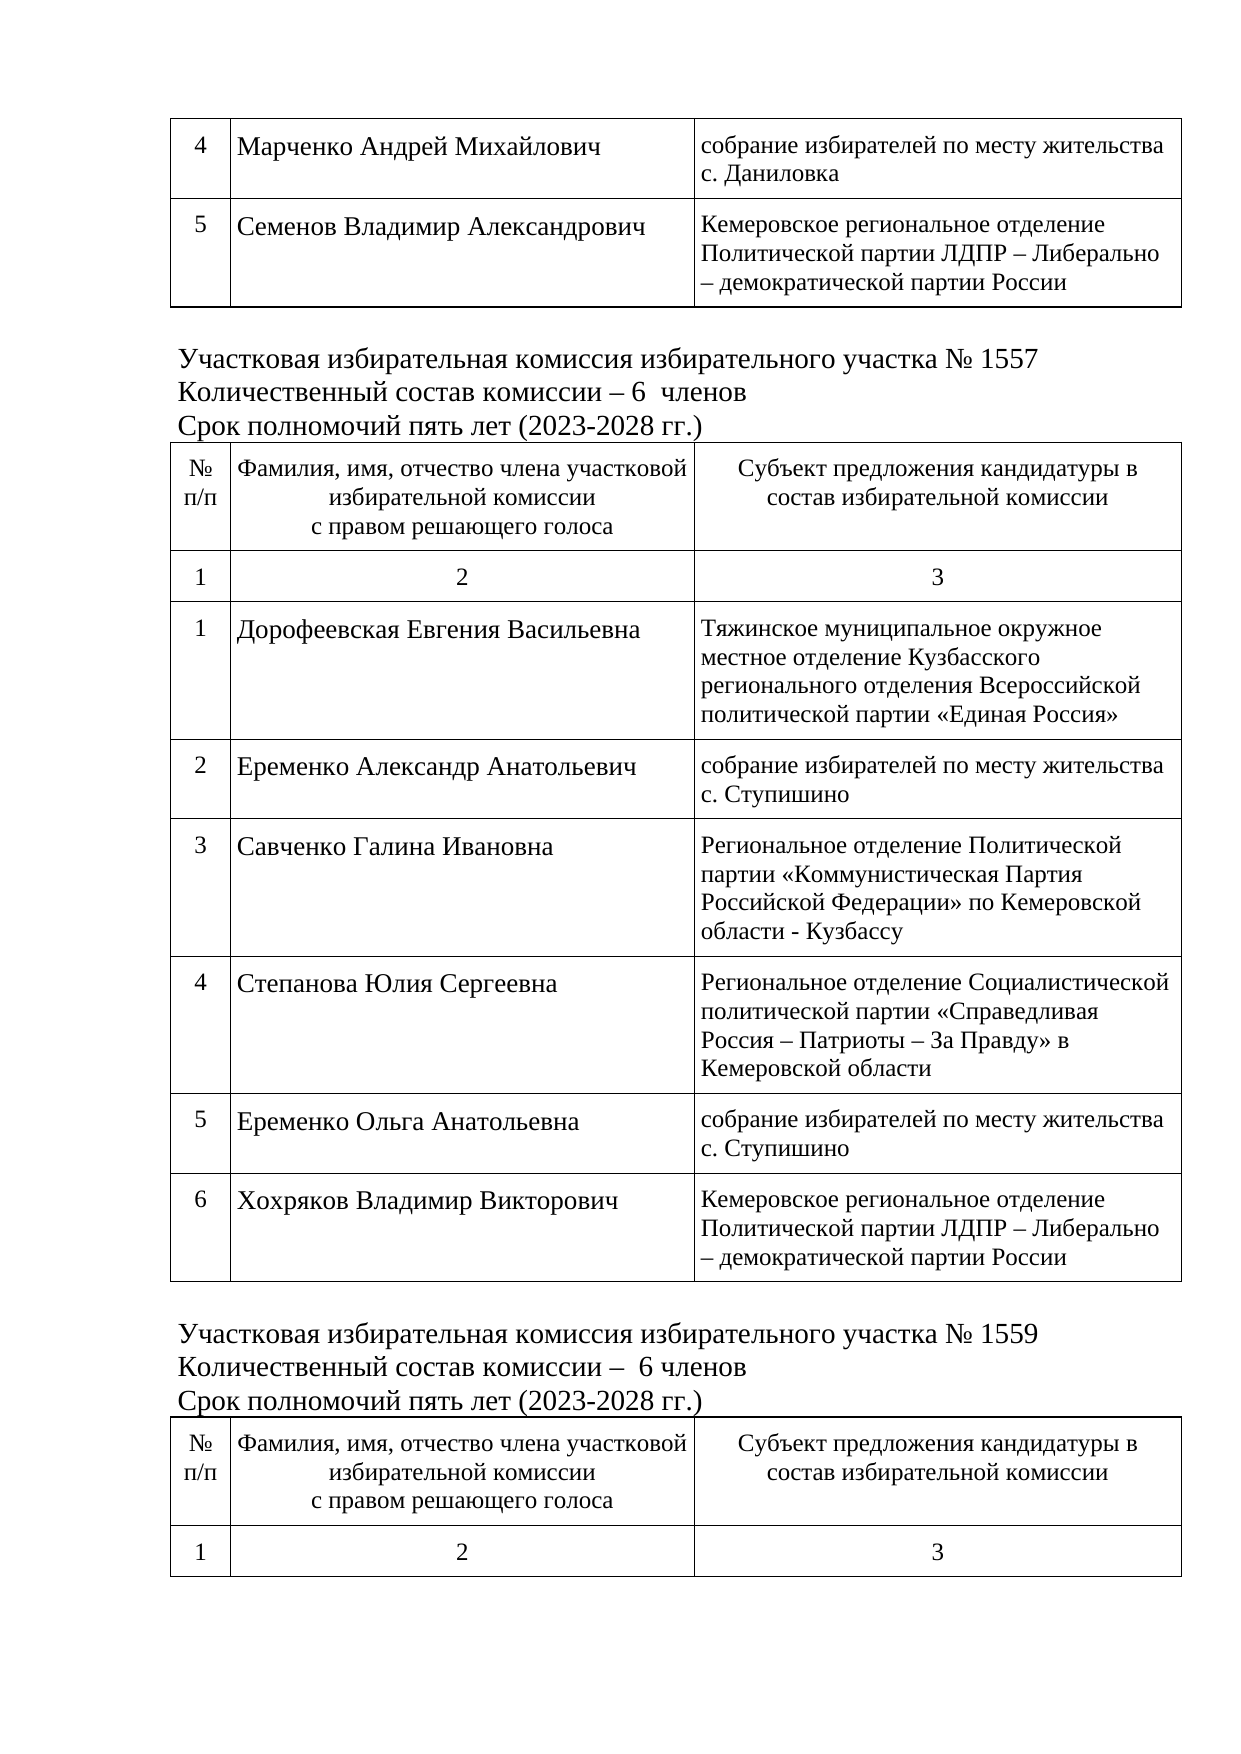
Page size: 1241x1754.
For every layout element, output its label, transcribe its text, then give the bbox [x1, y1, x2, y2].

table_cell 1 [171, 551, 230, 601]
table_cell Степанова Юлия Сергеевна [231, 957, 694, 1093]
table_header Фамилия, имя, отчество члена участковой избирательной комиссии с правом решающего голоса [231, 1418, 694, 1525]
text Участковая избирательная комиссия избирательного участка № 1557 [177, 341, 1181, 374]
table_cell 5 [171, 199, 230, 306]
text Срок полномочий пять лет (2023-2028 гг.) [177, 408, 1181, 442]
table_cell 1 [171, 602, 230, 738]
table_cell 4 [171, 119, 230, 198]
table_cell 6 [171, 1174, 230, 1281]
text Срок полномочий пять лет (2023-2028 гг.) [177, 1383, 1181, 1416]
table_cell Кемеровское региональное отделение Политической партии ЛДПР – Либерально – демократической партии России [695, 199, 1181, 306]
table_cell Тяжинское муниципальное окружное местное отделение Кузбасского регионального отделения Всероссийской политической партии «Единая Россия» [695, 602, 1181, 738]
table_cell Региональное отделение Политической партии «Коммунистическая Партия Российской Федерации» по Кемеровской области - Кузбассу [695, 819, 1181, 956]
table_cell Еременко Александр Анатольевич [231, 740, 694, 818]
text Количественный состав комиссии – 6 членов [177, 1349, 1181, 1383]
table_cell собрание избирателей по месту жительства с. Ступишино [695, 740, 1181, 818]
table_cell Марченко Андрей Михайлович [231, 119, 694, 198]
table_header Субъект предложения кандидатуры в состав избирательной комиссии [695, 1418, 1181, 1525]
text Количественный состав комиссии – 6 членов [177, 374, 1181, 408]
table_header Фамилия, имя, отчество члена участковой избирательной комиссии с правом решающего голоса [231, 443, 694, 550]
table_cell 2 [231, 1526, 694, 1576]
table_cell Кемеровское региональное отделение Политической партии ЛДПР – Либерально – демократической партии России [695, 1174, 1181, 1281]
table_cell 3 [695, 1526, 1181, 1576]
table_header № п/п [171, 443, 230, 550]
table_cell 3 [695, 551, 1181, 601]
table_cell 2 [231, 551, 694, 601]
table_cell Дорофеевская Евгения Васильевна [231, 602, 694, 738]
table_header № п/п [171, 1418, 230, 1525]
text Участковая избирательная комиссия избирательного участка № 1559 [177, 1316, 1181, 1349]
table_cell Хохряков Владимир Викторович [231, 1174, 694, 1281]
table_cell собрание избирателей по месту жительства с. Даниловка [695, 119, 1181, 198]
table_cell Савченко Галина Ивановна [231, 819, 694, 956]
table_cell 4 [171, 957, 230, 1093]
table_cell Семенов Владимир Александрович [231, 199, 694, 306]
table_cell 3 [171, 819, 230, 956]
table_cell 5 [171, 1094, 230, 1173]
table_cell собрание избирателей по месту жительства с. Ступишино [695, 1094, 1181, 1173]
table_cell Региональное отделение Социалистической политической партии «Справедливая Россия – Патриоты – За Правду» в Кемеровской области [695, 957, 1181, 1093]
table_cell 1 [171, 1526, 230, 1576]
table_header Субъект предложения кандидатуры в состав избирательной комиссии [695, 443, 1181, 550]
table_cell Еременко Ольга Анатольевна [231, 1094, 694, 1173]
table_cell 2 [171, 740, 230, 818]
